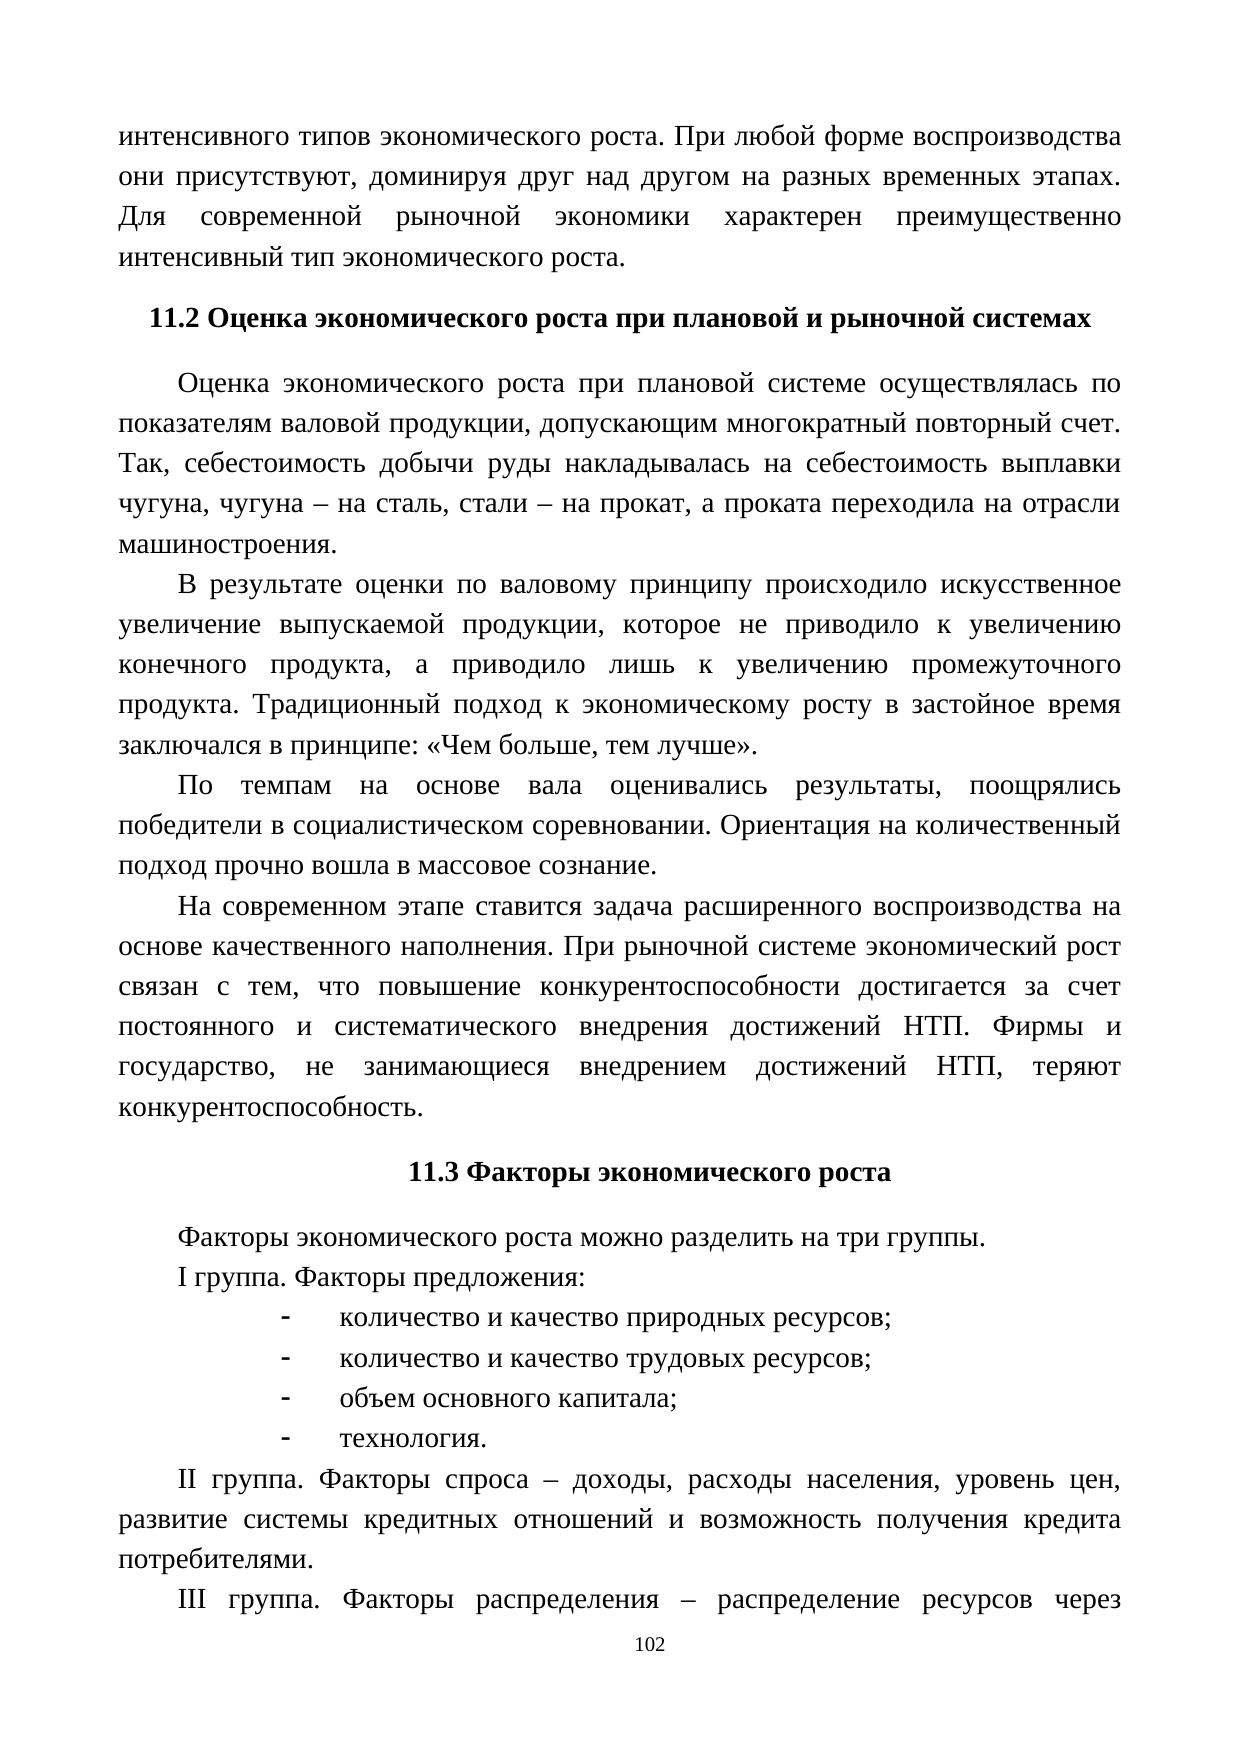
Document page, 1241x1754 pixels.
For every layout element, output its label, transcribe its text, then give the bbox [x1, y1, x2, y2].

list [118, 118, 1122, 272]
list количество и качество природных ресурсов; [222, 1299, 1122, 1333]
list Факторы экономического роста можно разделить на три группы. [118, 1219, 1122, 1253]
subtitle 11.2 Оценка экономического роста при плановой и рыночной системах [118, 300, 1122, 333]
list В результате оценки по валовому принципу происходило искусственное увеличение выпускаемой продукции, которое не приводило к увеличению конечного продукта, а приводило лишь к увеличению промежуточного продукта. Традиционный подход к экономическому росту в застойное время заключался в принципе: «Чем больше, тем лучше». [118, 566, 1122, 760]
list количество и качество трудовых ресурсов; [222, 1340, 1122, 1373]
list По темпам на основе вала оценивались результаты, поощрялись победители в социалистическом соревновании. Ориентация на количественный подход прочно вошла в массовое сознание. [118, 767, 1122, 881]
list I группа. Факторы предложения: [118, 1259, 1122, 1293]
list II группа. Факторы спроса – доходы, расходы населения, уровень цен, развитие системы кредитных отношений и возможность получения кредита потребителями. [118, 1461, 1122, 1575]
list На современном этапе ставится задача расширенного воспроизводства на основе качественного наполнения. При рыночной системе экономический рост связан с тем, что повышение конкурентоспособности достигается за счет постоянного и систематического внедрения достижений НТП. Фирмы и государство, не занимающиеся внедрением достижений НТП, теряют конкурентоспособность. [118, 888, 1122, 1122]
list Оценка экономического роста при плановой системе осуществлялась по показателям валовой продукции, допускающим многократный повторный счет. Так, себестоимость добычи руды накладывалась на себестоимость выплавки чугуна, чугуна – на сталь, стали – на прокат, а проката переходила на отрасли машиностроения. [118, 365, 1122, 559]
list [118, 1581, 1122, 1615]
list 11.3 Факторы экономического роста [118, 1154, 1122, 1187]
list технология. [222, 1421, 1122, 1454]
list объем основного капитала; [222, 1380, 1122, 1414]
